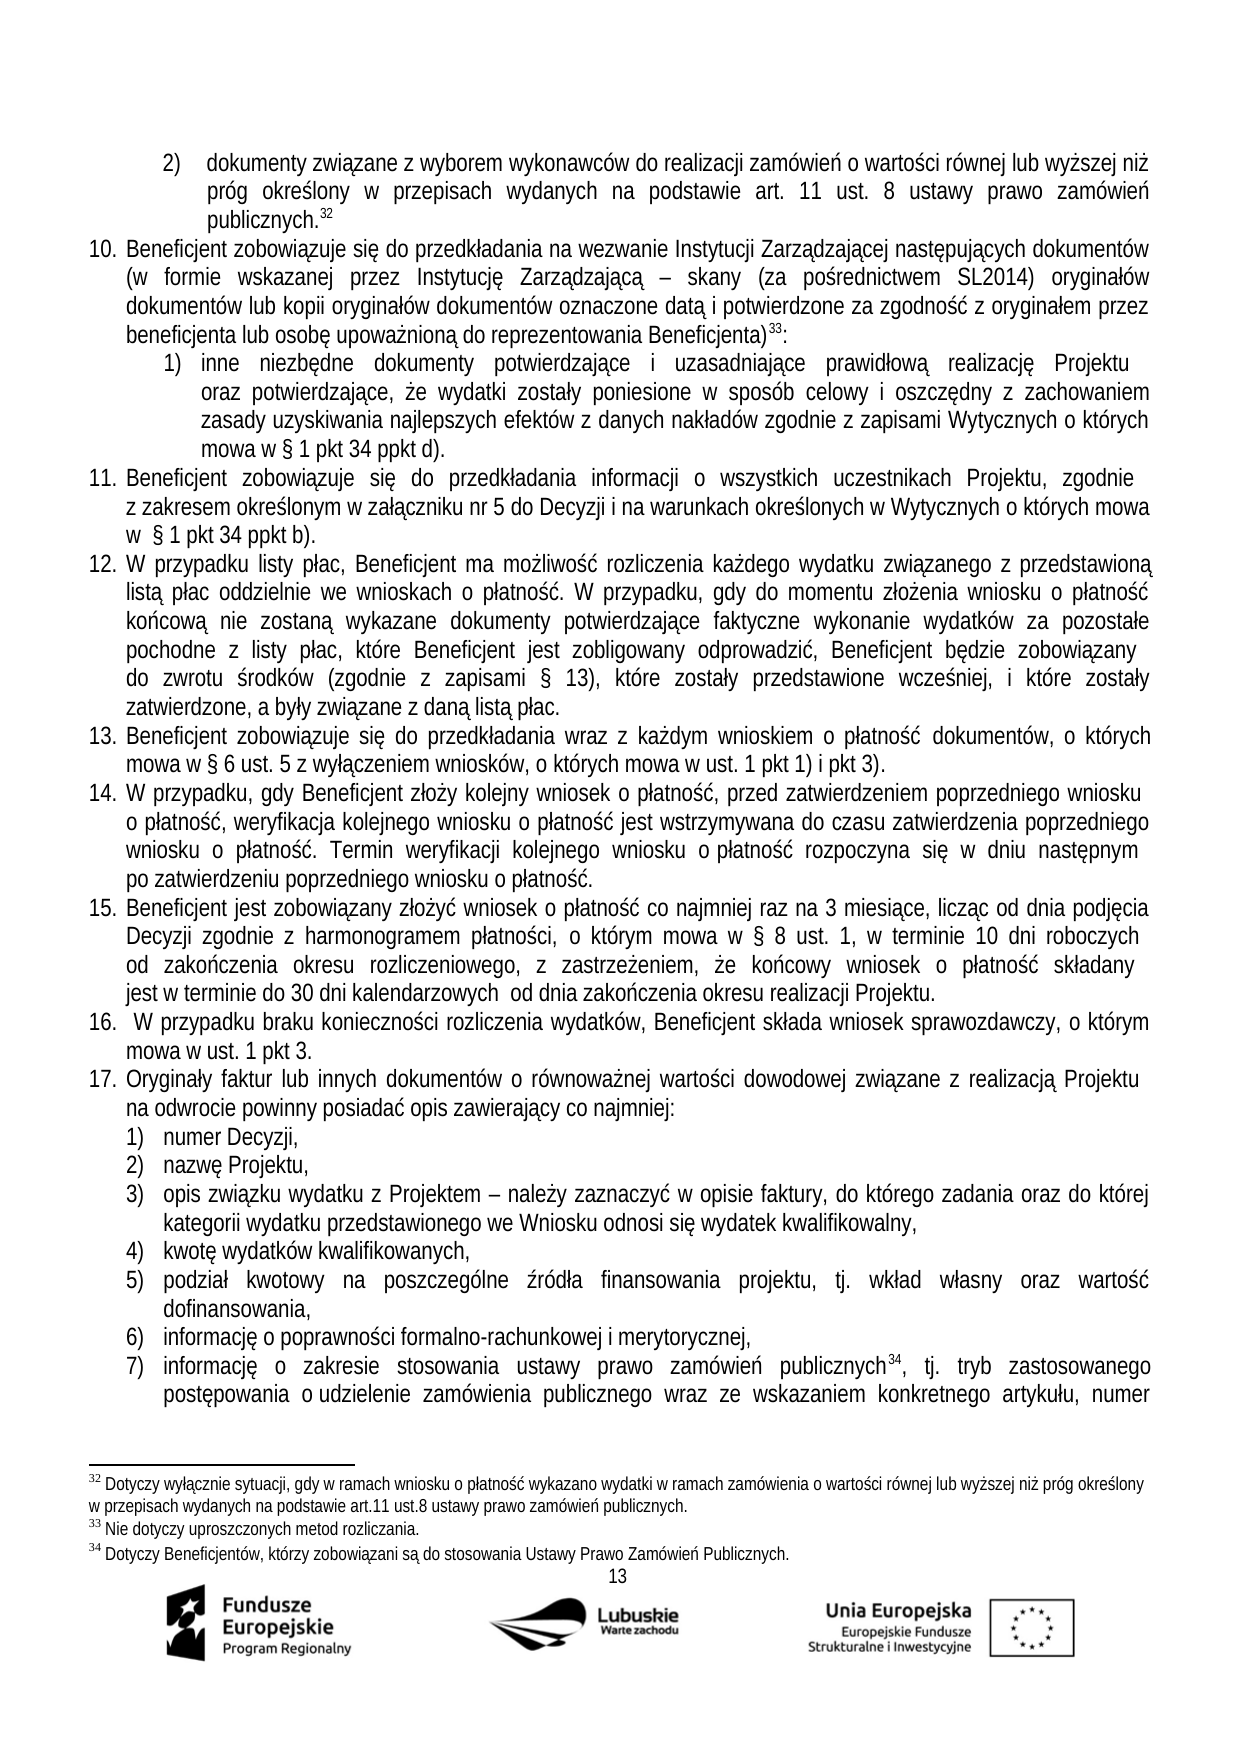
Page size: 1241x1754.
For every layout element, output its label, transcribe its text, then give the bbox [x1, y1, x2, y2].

list Beneficjent zobowiązuje się do przedkładania na wezwanie Instytucji Zarządzającej następujących dokumentów (w formie wskazanej przez Instytucję Zarządzającą – skany (za pośrednictwem SL2014) oryginałów dokumentów lub kopii oryginałów dokumentów oznaczone datą i potwierdzone za zgodność z oryginałem przez beneficjenta lub osobę upoważnioną do reprezentowania Beneficjenta): [89, 234, 1152, 348]
list opis związku wydatku z Projektem – należy zaznaczyć w opisie faktury, do którego zadania oraz do której kategorii wydatku przedstawionego we Wniosku odnosi się wydatek kwalifikowalny, [126, 1179, 1152, 1236]
list podział kwotowy na poszczególne źródła finansowania projektu, tj. wkład własny oraz wartość dofinansowania, [126, 1265, 1152, 1322]
picture [147, 1564, 1093, 1681]
list W przypadku braku konieczności rozliczenia wydatków, Beneficjent składa wniosek sprawozdawczy, o którym mowa w ust. 1 pkt 3. [89, 1007, 1152, 1064]
list informację o poprawności formalno-rachunkowej i merytorycznej, [126, 1322, 1152, 1351]
list W przypadku, gdy Beneficjent złoży kolejny wniosek o płatność, przed zatwierdzeniem poprzedniego wniosku o płatność, weryfikacja kolejnego wniosku o płatność jest wstrzymywana do czasu zatwierdzenia poprzedniego wniosku o płatność. Termin weryfikacji kolejnego wniosku o płatność rozpoczyna się w dniu następnym po zatwierdzeniu poprzedniego wniosku o płatność. [89, 778, 1152, 892]
list Oryginały faktur lub innych dokumentów o równoważnej wartości dowodowej związane z realizacją Projektu na odwrocie powinny posiadać opis zawierający co najmniej: [89, 1064, 1152, 1122]
list Beneficjent zobowiązuje się do przedkładania wraz z każdym wnioskiem o płatność dokumentów, o których mowa w § 6 ust. 5 z wyłączeniem wniosków, o których mowa w ust. 1 pkt 1) i pkt 3). [89, 721, 1152, 778]
list nazwę Projektu, [126, 1150, 1152, 1179]
list kwotę wydatków kwalifikowanych, [126, 1236, 1152, 1265]
list Beneficjent jest zobowiązany złożyć wniosek o płatność co najmniej raz na 3 miesiące, licząc od dnia podjęcia Decyzji zgodnie z harmonogramem płatności, o którym mowa w § 8 ust. 1, w terminie 10 dni roboczych od zakończenia okresu rozliczeniowego, z zastrzeżeniem, że końcowy wniosek o płatność składany jest w terminie do 30 dni kalendarzowych od dnia zakończenia okresu realizacji Projektu. [89, 892, 1152, 1007]
list Beneficjent zobowiązuje się do przedkładania informacji o wszystkich uczestnikach Projektu, zgodnie z zakresem określonym w załączniku nr 5 do Decyzji i na warunkach określonych w Wytycznych o których mowa w § 1 pkt 34 ppkt b). [89, 463, 1152, 549]
list numer Decyzji, [126, 1122, 1152, 1150]
list W przypadku listy płac, Beneficjent ma możliwość rozliczenia każdego wydatku związanego z przedstawioną listą płac oddzielnie we wnioskach o płatność. W przypadku, gdy do momentu złożenia wniosku o płatność końcową nie zostaną wykazane dokumenty potwierdzające faktyczne wykonanie wydatków za pozostałe pochodne z listy płac, które Beneficjent jest zobligowany odprowadzić, Beneficjent będzie zobowiązany do zwrotu środków (zgodnie z zapisami § 13), które zostały przedstawione wcześniej, i które zostały zatwierdzone, a były związane z daną listą płac. [89, 549, 1152, 721]
list 2) dokumenty związane z wyborem wykonawców do realizacji zamówień o wartości równej lub wyższej niż próg określony w przepisach wydanych na podstawie art. 11 ust. 8 ustawy prawo zamówień publicznych. [162, 148, 1152, 234]
list inne niezbędne dokumenty potwierdzające i uzasadniające prawidłową realizację Projektu oraz potwierdzające, że wydatki zostały poniesione w sposób celowy i oszczędny z zachowaniem zasady uzyskiwania najlepszych efektów z danych nakładów zgodnie z zapisami Wytycznych o których mowa w § 1 pkt 34 ppkt d). [163, 348, 1152, 463]
